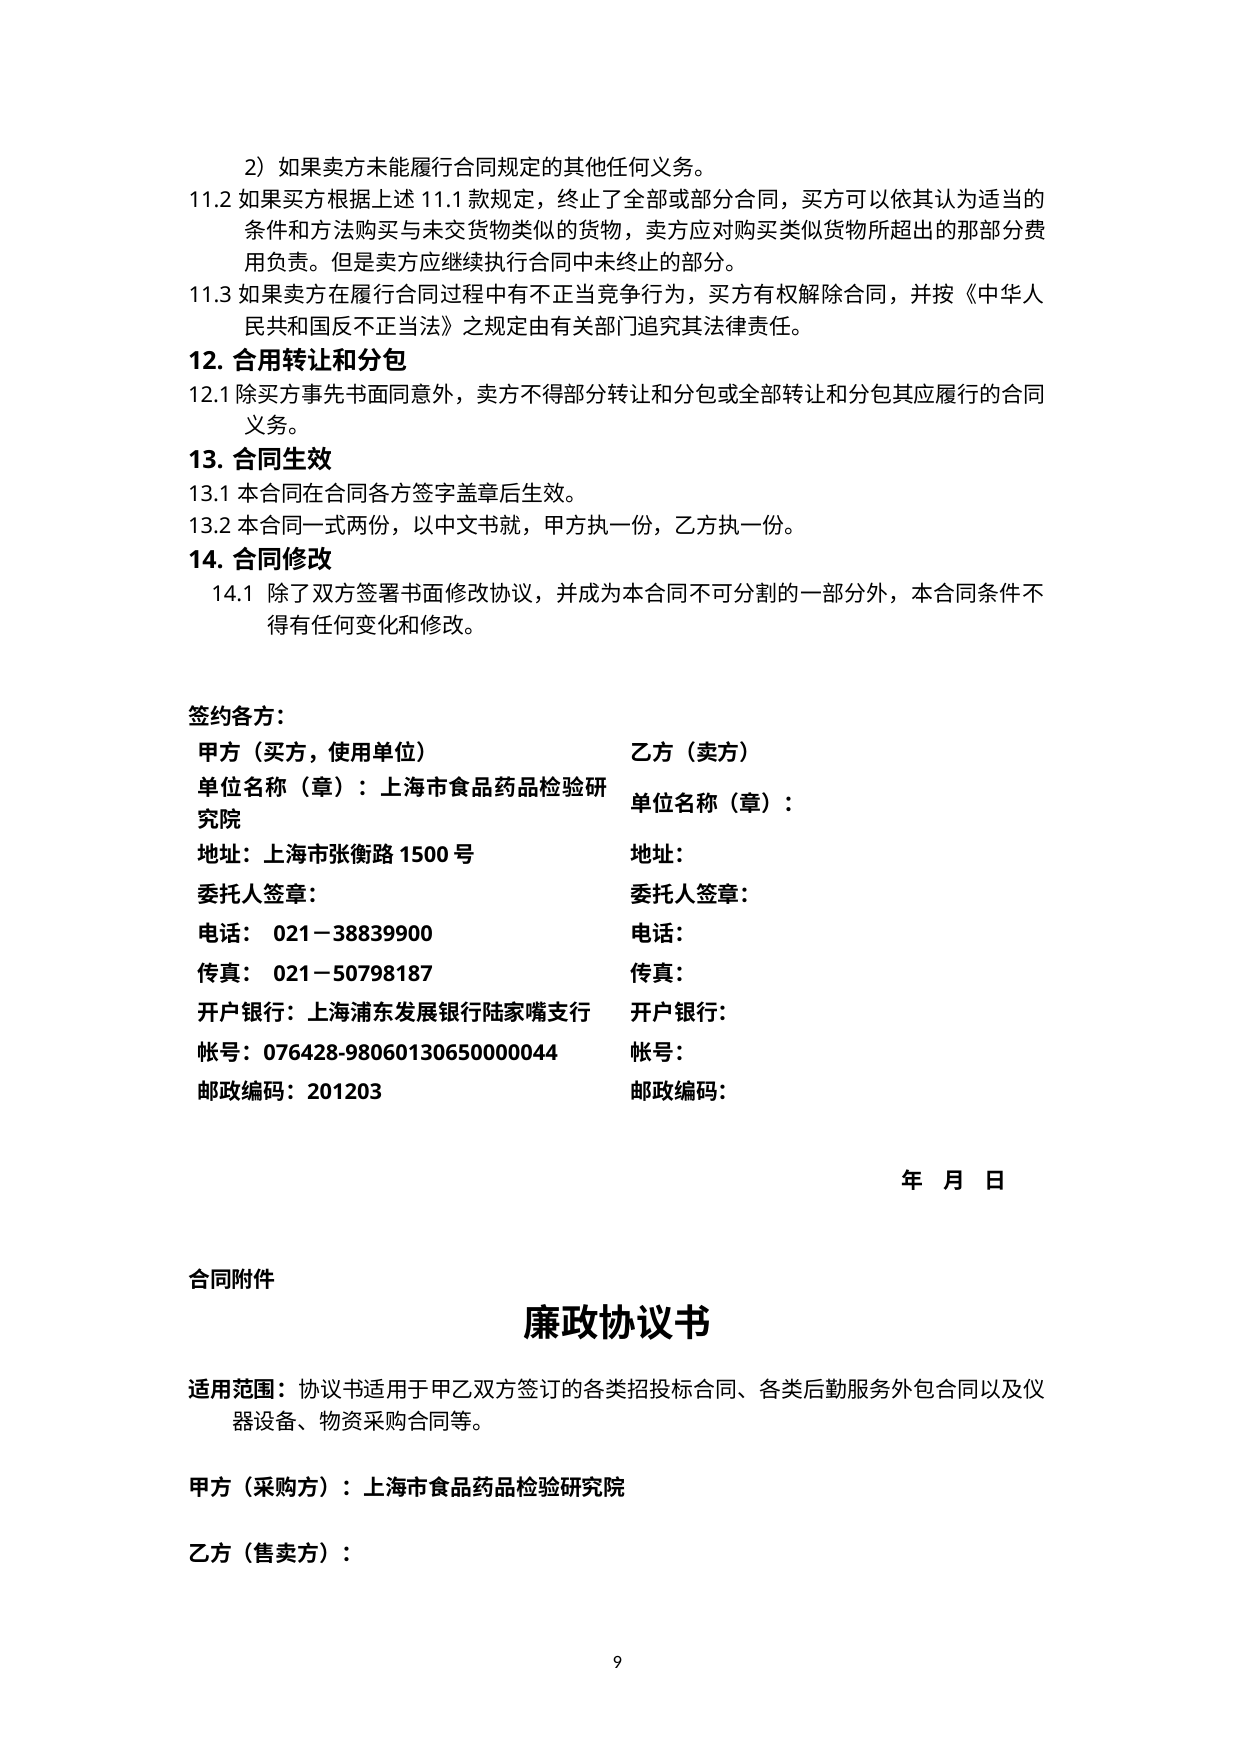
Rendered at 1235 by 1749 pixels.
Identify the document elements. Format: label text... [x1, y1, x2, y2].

table_cell 传真： 021－50798187 [186, 952, 619, 991]
text 13.1 本合同在合同各方签字盖章后生效。 [188, 476, 1047, 508]
table_cell 帐号： [619, 1031, 1200, 1070]
table_cell 开户银行：上海浦东发展银行陆家嘴支行 [186, 991, 619, 1031]
table_cell 帐号：076428-98060130650000044 [186, 1031, 619, 1070]
table_cell 单位名称（章）：上海市食品药品检验研究院 [186, 770, 619, 833]
list 合用转让和分包 [188, 340, 1047, 377]
list 除了双方签署书面修改协议，并成为本合同不可分割的一部分外，本合同条件不得有任何变化和修改。 [211, 576, 1047, 639]
text 合同附件 [188, 1262, 1047, 1293]
text 11.2 如果买方根据上述11.1款规定，终止了全部或部分合同，买方可以依其认为适当的条件和方法购买与未交货物类似的货物，卖方应对购买类似货物所超出的那部分费用负责。但是卖方应继续执行合同中未终止的部分。 [188, 182, 1047, 277]
table_cell 委托人签章： [186, 873, 619, 912]
text 2）如果卖方未能履行合同规定的其他任何义务。 [244, 150, 1047, 182]
table_cell 年 月 日 [186, 1110, 1200, 1195]
table_cell 传真： [619, 952, 1200, 991]
text 签约各方： [188, 699, 1047, 731]
text 适用范围：协议书适用于甲乙双方签订的各类招投标合同、各类后勤服务外包合同以及仪器设备、物资采购合同等。 [188, 1372, 1047, 1436]
table_cell 开户银行： [619, 991, 1200, 1031]
table_cell 委托人签章： [619, 873, 1200, 912]
text 13.2 本合同一式两份，以中文书就，甲方执一份，乙方执一份。 [188, 508, 1047, 540]
table_cell 邮政编码： [619, 1070, 1200, 1110]
table_cell 地址：上海市张衡路1500号 [186, 834, 619, 873]
table_header 甲方（买方，使用单位） [186, 731, 619, 770]
list 合同修改 [188, 540, 1047, 576]
text 廉政协议书 [188, 1293, 1047, 1347]
table_header 乙方（卖方） [619, 731, 1200, 770]
text 乙方（售卖方）： [188, 1536, 1047, 1568]
table_cell 地址： [619, 834, 1200, 873]
table_cell 邮政编码：201203 [186, 1070, 619, 1110]
text 12.1除买方事先书面同意外，卖方不得部分转让和分包或全部转让和分包其应履行的合同义务。 [188, 377, 1047, 440]
table_cell 电话： 021－38839900 [186, 913, 619, 952]
text 11.3 如果卖方在履行合同过程中有不正当竞争行为，买方有权解除合同，并按《中华人民共和国反不正当法》之规定由有关部门追究其法律责任。 [188, 277, 1047, 340]
list 合同生效 [188, 440, 1047, 476]
text 甲方（采购方）：上海市食品药品检验研究院 [188, 1470, 1047, 1502]
table_cell 单位名称（章）： [619, 770, 1200, 833]
table_cell 电话： [619, 913, 1200, 952]
